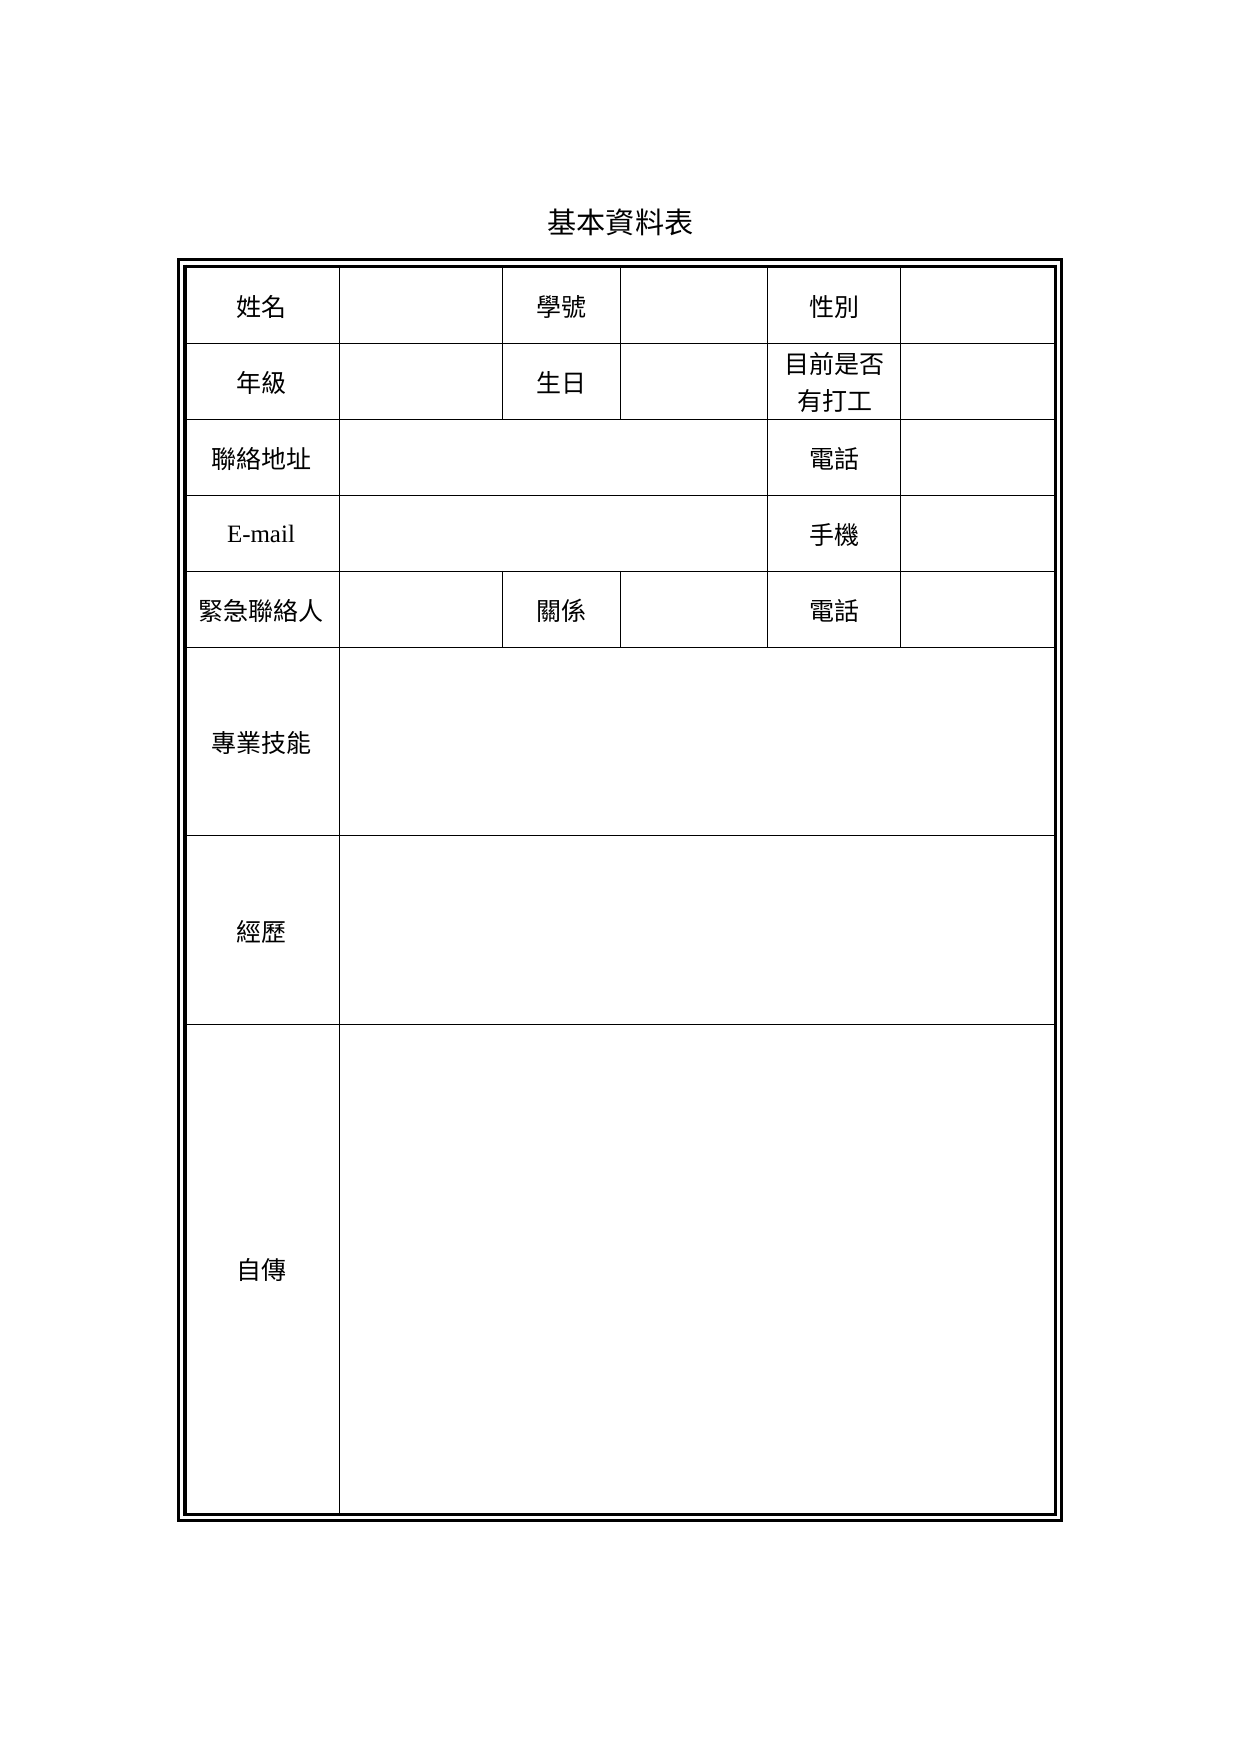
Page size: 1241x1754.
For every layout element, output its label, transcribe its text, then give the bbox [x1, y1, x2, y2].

table_header 學號 [503, 268, 620, 343]
table_cell [340, 836, 1054, 1024]
table_cell 目前是否有打工 [768, 344, 900, 419]
table_cell 生日 [503, 344, 620, 419]
table_cell 年級 [187, 344, 339, 419]
table_cell 緊急聯絡人 [187, 572, 339, 647]
table_cell [340, 648, 1054, 835]
table_cell [340, 344, 502, 419]
table_cell 自傳 [187, 1025, 339, 1512]
table_cell 電話 [768, 420, 900, 495]
table_cell [621, 344, 767, 419]
table_cell [340, 496, 767, 571]
table_cell [340, 1025, 1054, 1512]
table_header [340, 261, 502, 265]
table_header [620, 261, 768, 265]
table_cell 聯絡地址 [187, 420, 339, 495]
table_cell 電話 [768, 572, 900, 647]
table_cell 專業技能 [187, 648, 339, 835]
table_header [621, 268, 767, 343]
table_cell [901, 344, 1054, 419]
table_header [340, 268, 502, 343]
table_cell 經歷 [187, 836, 339, 1024]
table_cell [901, 496, 1054, 571]
table_cell [901, 572, 1054, 647]
table_cell 手機 [768, 496, 900, 571]
table_header 性別 [768, 268, 900, 343]
table_cell 關係 [503, 572, 620, 647]
table_cell [340, 420, 767, 495]
table_header [901, 261, 1058, 343]
table_cell [901, 420, 1054, 495]
text 基本資料表 [177, 183, 1063, 258]
table_cell [621, 572, 767, 647]
table_cell E-mail [187, 496, 339, 571]
table_header 姓名 [182, 261, 340, 343]
table_cell [340, 572, 502, 647]
